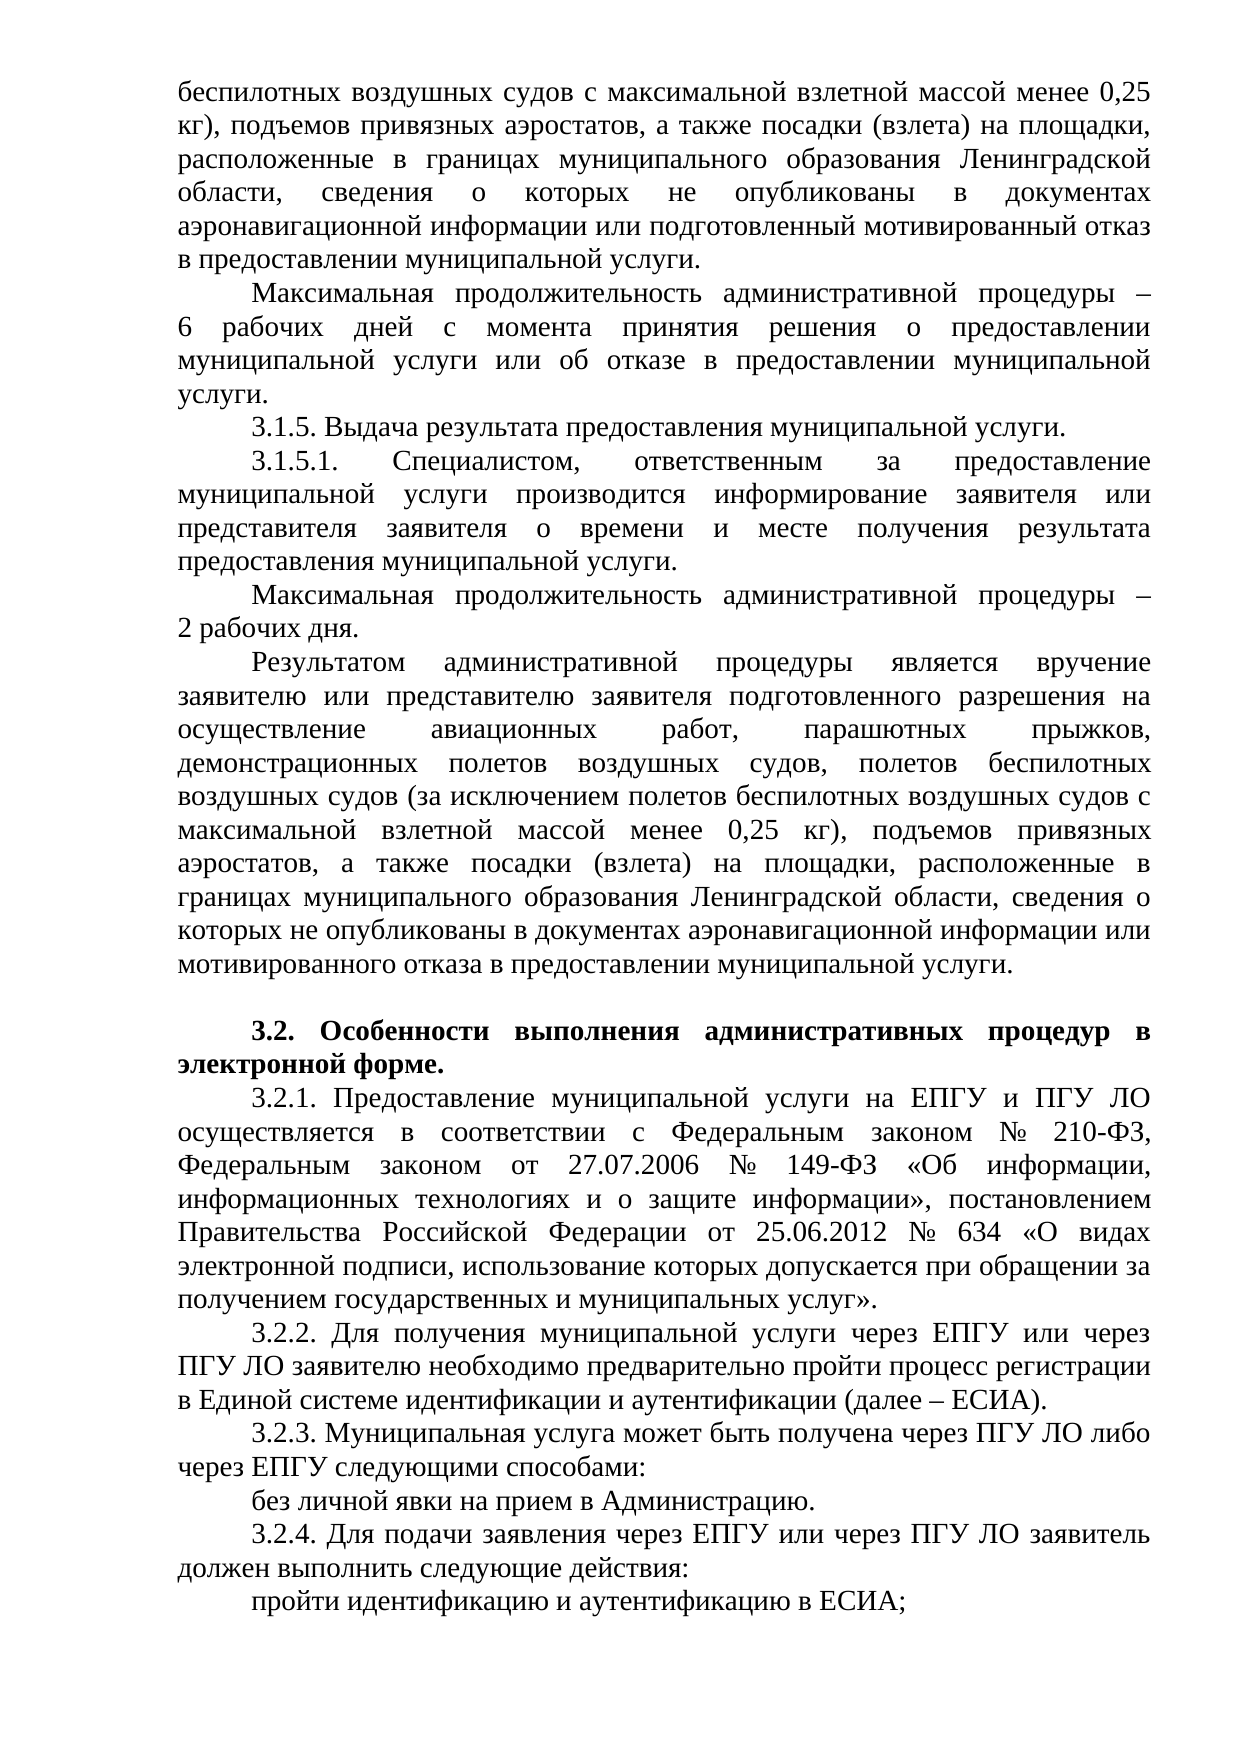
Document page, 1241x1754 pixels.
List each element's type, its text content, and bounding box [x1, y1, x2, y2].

text 3.2.1. Предоставление муниципальной услуги на ЕПГУ и ПГУ ЛО осуществляется в соответствии с Федеральным законом № 210-ФЗ, Федеральным законом от 27.07.2006 № 149-ФЗ «Об информации, информационных технологиях и о защите информации», постановлением Правительства Российской Федерации от 25.06.2012 № 634 «О видах электронной подписи, использование которых допускается при обращении за получением государственных и муниципальных услуг». [177, 1080, 1152, 1315]
text Максимальная продолжительность административной процедуры – 6 рабочих дней с момента принятия решения о предоставлении муниципальной услуги или об отказе в предоставлении муниципальной услуги. [177, 275, 1152, 409]
text без личной явки на прием в Администрацию. [177, 1483, 1152, 1516]
text Результатом административной процедуры является вручение заявителю или представителю заявителя подготовленного разрешения на осуществление авиационных работ, парашютных прыжков, демонстрационных полетов воздушных судов, полетов беспилотных воздушных судов (за исключением полетов беспилотных воздушных судов с максимальной взлетной массой менее 0,25 кг), подъемов привязных аэростатов, а также посадки (взлета) на площадки, расположенные в границах муниципального образования Ленинградской области, сведения о которых не опубликованы в документах аэронавигационной информации или мотивированного отказа в предоставлении муниципальной услуги. [177, 644, 1152, 979]
text 3.2. Особенности выполнения административных процедур в электронной форме. [177, 1013, 1152, 1080]
text 3.1.5.1. Специалистом, ответственным за предоставление муниципальной услуги производится информирование заявителя или представителя заявителя о времени и месте получения результата предоставления муниципальной услуги. [177, 443, 1152, 577]
text Максимальная продолжительность административной процедуры – 2 рабочих дня. [177, 577, 1152, 644]
text пройти идентификацию и аутентификацию в ЕСИА; [177, 1583, 1152, 1617]
text 3.2.2. Для получения муниципальной услуги через ЕПГУ или через ПГУ ЛО заявителю необходимо предварительно пройти процесс регистрации в Единой системе идентификации и аутентификации (далее – ЕСИА). [177, 1315, 1152, 1416]
text 3.2.3. Муниципальная услуга может быть получена через ПГУ ЛО либо через ЕПГУ следующими способами: [177, 1416, 1152, 1483]
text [177, 74, 1152, 275]
text 3.1.5. Выдача результата предоставления муниципальной услуги. [177, 409, 1152, 443]
text 3.2.4. Для подачи заявления через ЕПГУ или через ПГУ ЛО заявитель должен выполнить следующие действия: [177, 1516, 1152, 1583]
